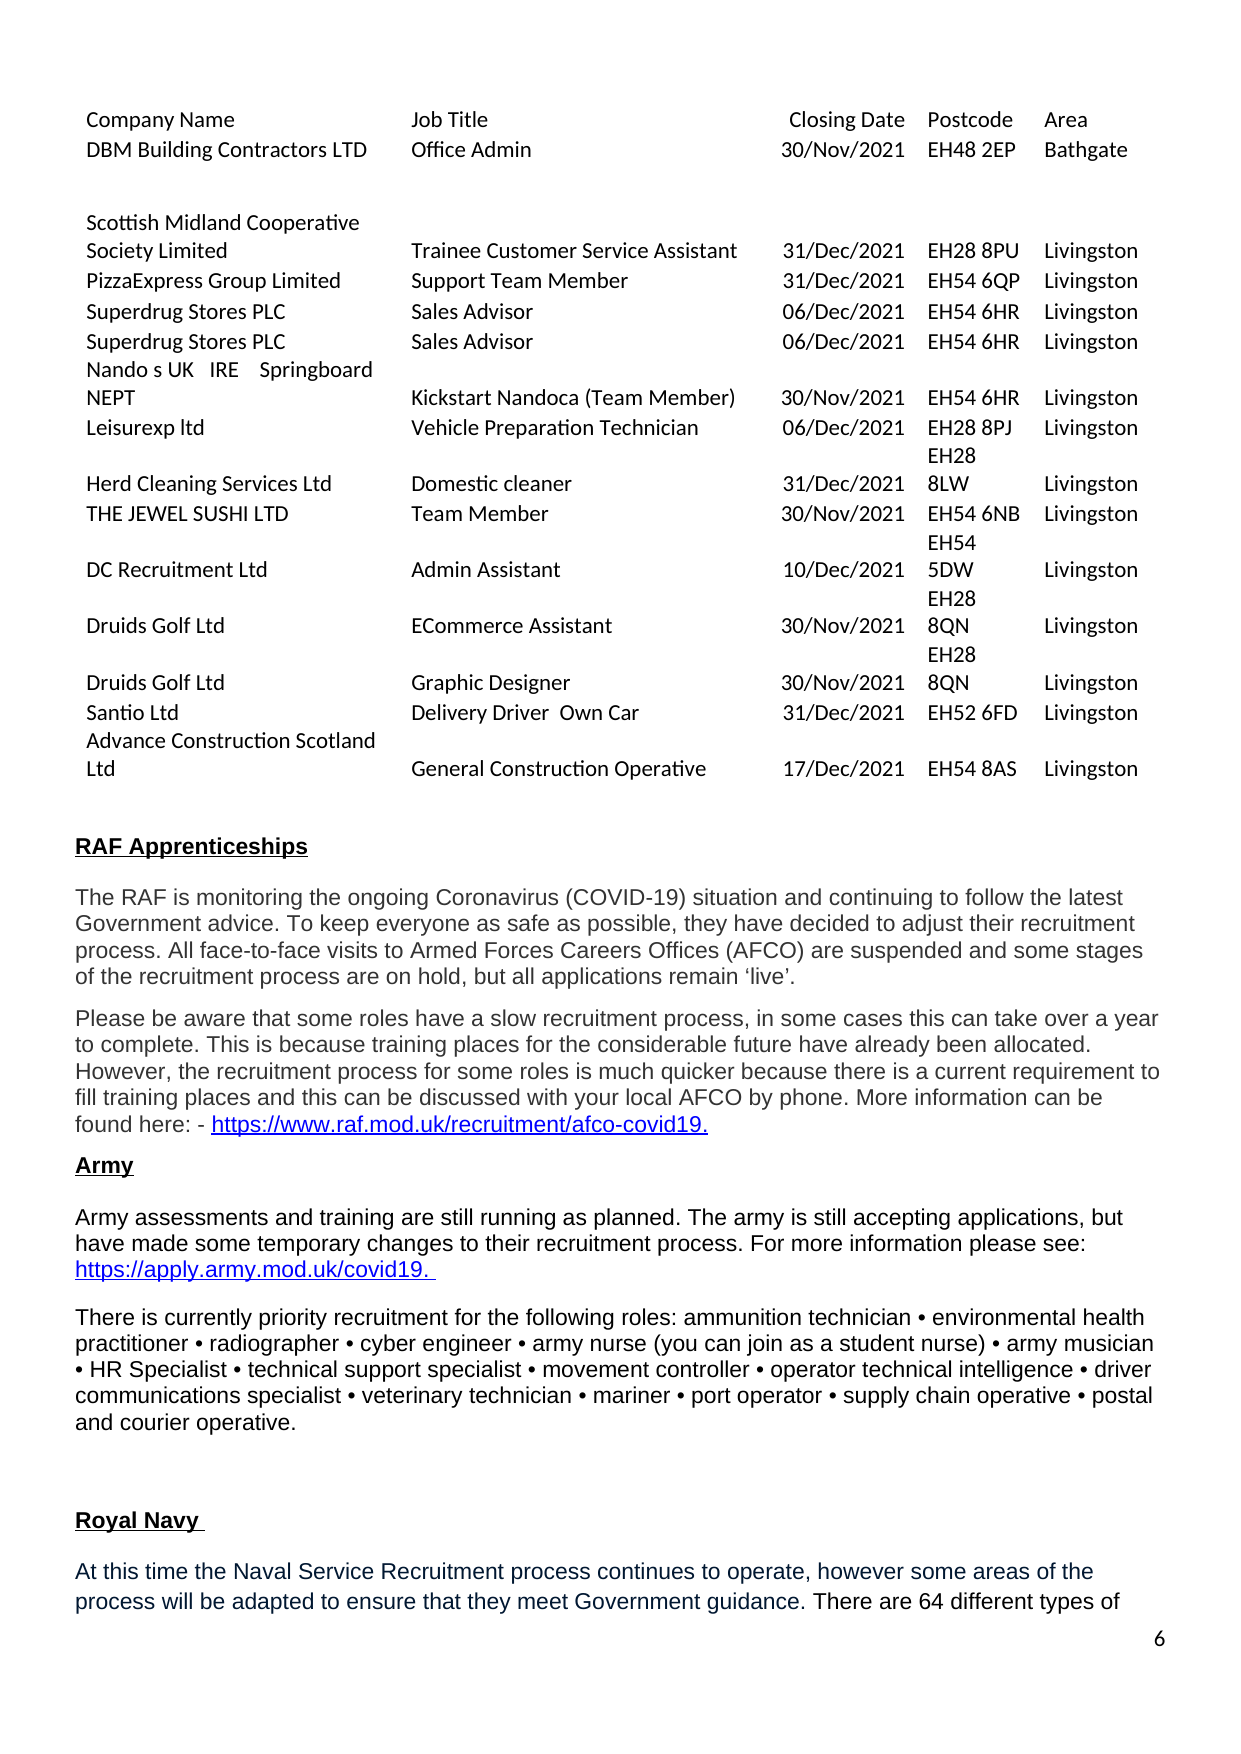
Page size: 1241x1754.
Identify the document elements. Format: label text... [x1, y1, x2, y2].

table_cell EH54 8AS [916, 726, 1033, 782]
table_cell ECommerce Assistant [400, 584, 769, 640]
text Royal Navy [75, 1507, 1165, 1533]
table_header Area [1033, 103, 1139, 133]
table_cell Livingston [1033, 498, 1149, 528]
table_cell General Construction Operative [400, 726, 769, 782]
table_cell Livingston [1033, 355, 1149, 411]
table_cell Bathgate [1033, 133, 1139, 163]
table_header Company Name [75, 103, 400, 133]
text Army [75, 1152, 1165, 1179]
table_cell Domestic cleaner [400, 441, 769, 497]
table_cell Livingston [1033, 696, 1149, 726]
table_cell 06/Dec/2021 [769, 295, 916, 325]
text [75, 1558, 1165, 1615]
table_cell Livingston [1033, 295, 1149, 325]
table_cell Kickstart Nandoca (Team Member) [400, 355, 769, 411]
table_cell EH54 6HR [916, 325, 1033, 355]
table_cell Livingston [1033, 528, 1149, 584]
table_cell DC Recruitment Ltd [75, 528, 400, 584]
table_cell Druids Golf Ltd [75, 584, 400, 640]
table_cell Livingston [1033, 411, 1149, 441]
table_header Job Title [400, 103, 769, 133]
table_cell EH28 8QN [916, 640, 1033, 696]
table_cell Advance Construction Scotland Ltd [75, 726, 400, 782]
table_cell 30/Nov/2021 [769, 584, 916, 640]
table_cell Livingston [1033, 441, 1149, 497]
table_cell Santio Ltd [75, 696, 400, 726]
table_cell THE JEWEL SUSHI LTD [75, 498, 400, 528]
table_cell Livingston [1033, 726, 1149, 782]
table_header Scottish Midland Cooperative Society Limited [75, 209, 400, 264]
table_cell 31/Dec/2021 [769, 696, 916, 726]
table_header Livingston [1033, 209, 1149, 264]
table_cell EH28 8PJ [916, 411, 1033, 441]
table_header Postcode [916, 103, 1033, 133]
table_cell Nando s UK IRE Springboard NEPT [75, 355, 400, 411]
table_cell Superdrug Stores PLC [75, 325, 400, 355]
table_cell 30/Nov/2021 [769, 498, 916, 528]
table_cell 10/Dec/2021 [769, 528, 916, 584]
table_header EH28 8PU [916, 209, 1033, 264]
table_cell DBM Building Contractors LTD [75, 133, 400, 163]
table_cell Superdrug Stores PLC [75, 295, 400, 325]
table_cell EH54 6NB [916, 498, 1033, 528]
table_cell Druids Golf Ltd [75, 640, 400, 696]
text Please be aware that some roles have a slow recruitment process, in some cases this can take over a year to complete. This is because training places for the considerable future have already been allocated. However, the recruitment process for some roles is much quicker because there is a current requirement to fill training places and this can be discussed with your local AFCO by phone. More information can be found here: - https://www.raf.mod.uk/recruitment/afco-covid19. [75, 1005, 1165, 1137]
table_cell PizzaExpress Group Limited [75, 265, 400, 295]
text There is currently priority recruitment for the following roles: ammunition technician • environmental health practitioner • radiographer • cyber engineer • army nurse (you can join as a student nurse) • army musician • HR Specialist • technical support specialist • movement controller • operator technical intelligence • driver communications specialist • veterinary technician • mariner • port operator • supply chain operative • postal and courier operative. [75, 1303, 1165, 1435]
table_header 31/Dec/2021 [769, 209, 916, 264]
table_header Closing Date [769, 103, 916, 133]
table_cell EH54 6HR [916, 295, 1033, 325]
text Army assessments and training are still running as planned. The army is still accepting applications, but have made some temporary changes to their recruitment process. For more information please see: https://apply.army.mod.uk/covid19. [75, 1203, 1165, 1283]
text RAF Apprenticeships [75, 833, 1165, 859]
table_cell Sales Advisor [400, 295, 769, 325]
table_cell Livingston [1033, 325, 1149, 355]
table_cell Leisurexp ltd [75, 411, 400, 441]
table_cell EH54 6QP [916, 265, 1033, 295]
table_cell 06/Dec/2021 [769, 411, 916, 441]
text The RAF is monitoring the ongoing Coronavirus (COVID-19) situation and continuing to follow the latest Government advice. To keep everyone as safe as possible, they have decided to adjust their recruitment process. All face-to-face visits to Armed Forces Careers Offices (AFCO) are suspended and some stages of the recruitment process are on hold, but all applications remain ‘live’. [75, 884, 1165, 989]
table_header Trainee Customer Service Assistant [400, 209, 769, 264]
table_cell Livingston [1033, 265, 1149, 295]
table_cell Team Member [400, 498, 769, 528]
table_cell 30/Nov/2021 [769, 133, 916, 163]
table_cell Support Team Member [400, 265, 769, 295]
table_cell Graphic Designer [400, 640, 769, 696]
table_cell EH28 8LW [916, 441, 1033, 497]
table_cell Admin Assistant [400, 528, 769, 584]
table_cell 06/Dec/2021 [769, 325, 916, 355]
table_cell Livingston [1033, 584, 1149, 640]
table_cell EH52 6FD [916, 696, 1033, 726]
table_cell 31/Dec/2021 [769, 441, 916, 497]
table_cell 31/Dec/2021 [769, 265, 916, 295]
table_cell EH48 2EP [916, 133, 1033, 163]
table_cell 30/Nov/2021 [769, 640, 916, 696]
table_cell EH54 5DW [916, 528, 1033, 584]
table_cell Office Admin [400, 133, 769, 163]
table_cell Delivery Driver Own Car [400, 696, 769, 726]
table_cell Livingston [1033, 640, 1149, 696]
table_cell Herd Cleaning Services Ltd [75, 441, 400, 497]
table_cell EH28 8QN [916, 584, 1033, 640]
table_cell 30/Nov/2021 [769, 355, 916, 411]
table_cell EH54 6HR [916, 355, 1033, 411]
table_cell Sales Advisor [400, 325, 769, 355]
table_cell 17/Dec/2021 [769, 726, 916, 782]
table_cell Vehicle Preparation Technician [400, 411, 769, 441]
